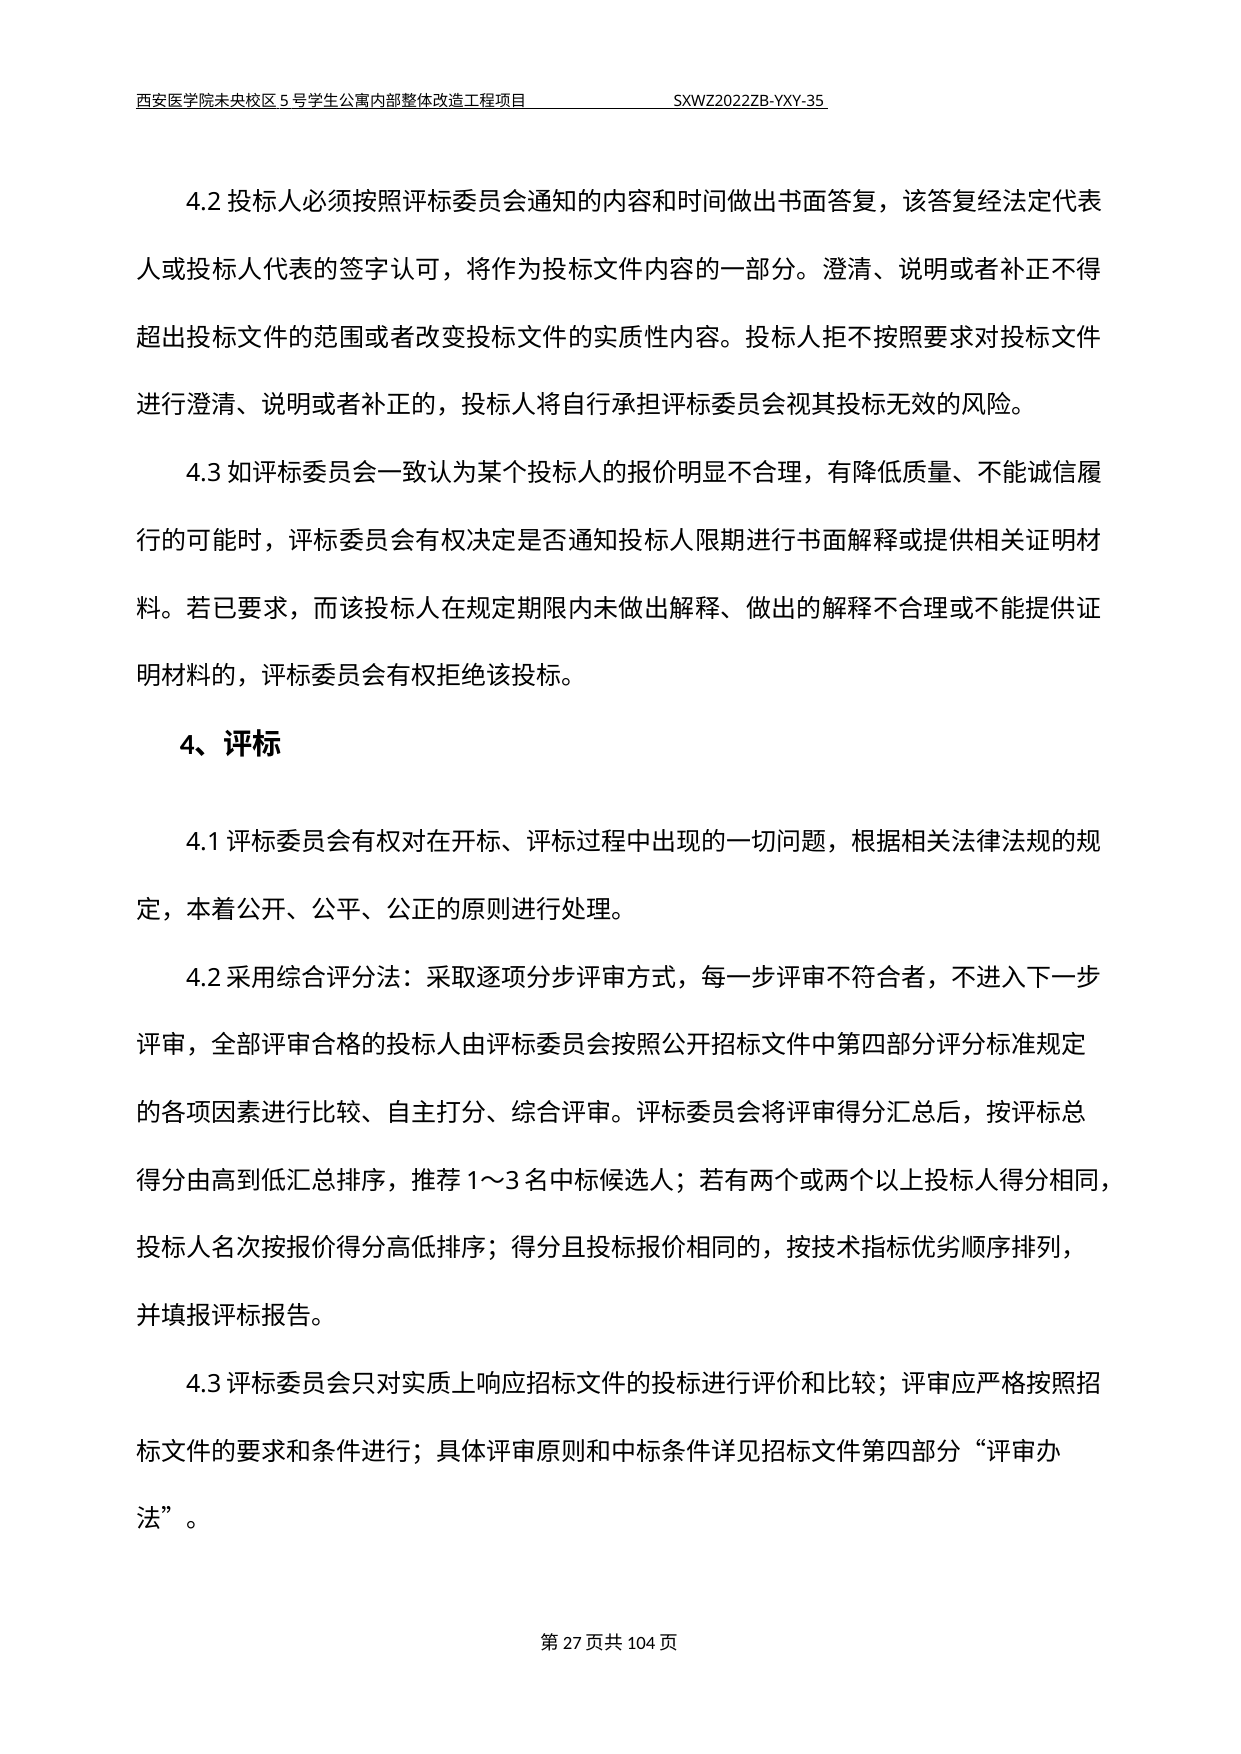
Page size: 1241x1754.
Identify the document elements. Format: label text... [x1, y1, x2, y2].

text 4.2 投标人必须按照评标委员会通知的内容和时间做出书面答复，该答复经法定代表人或投标人代表的签字认可，将作为投标文件内容的一部分。澄清、说明或者补正不得超出投标文件的范围或者改变投标文件的实质性内容。投标人拒不按照要求对投标文件进行澄清、说明或者补正的，投标人将自行承担评标委员会视其投标无效的风险。 [136, 166, 1104, 437]
text 4.1评标委员会有权对在开标、评标过程中出现的一切问题，根据相关法律法规的规定，本着公开、公平、公正的原则进行处理。 [136, 806, 1104, 941]
subtitle 评标 [136, 708, 1104, 775]
text 4.2采用综合评分法：采取逐项分步评审方式，每一步评审不符合者，不进入下一步评审，全部评审合格的投标人由评标委员会按照公开招标文件中第四部分评分标准规定的各项因素进行比较、自主打分、综合评审。评标委员会将评审得分汇总后，按评标总得分由高到低汇总排序，推荐1～3名中标候选人；若有两个或两个以上投标人得分相同，投标人名次按报价得分高低排序；得分且投标报价相同的，按技术指标优劣顺序排列，并填报评标报告。 [136, 941, 1104, 1347]
text 4.3 如评标委员会一致认为某个投标人的报价明显不合理，有降低质量、不能诚信履行的可能时，评标委员会有权决定是否通知投标人限期进行书面解释或提供相关证明材料。若已要求，而该投标人在规定期限内未做出解释、做出的解释不合理或不能提供证明材料的，评标委员会有权拒绝该投标。 [136, 437, 1104, 708]
text 4.3评标委员会只对实质上响应招标文件的投标进行评价和比较；评审应严格按照招标文件的要求和条件进行；具体评审原则和中标条件详见招标文件第四部分“评审办法”。 [136, 1347, 1104, 1551]
